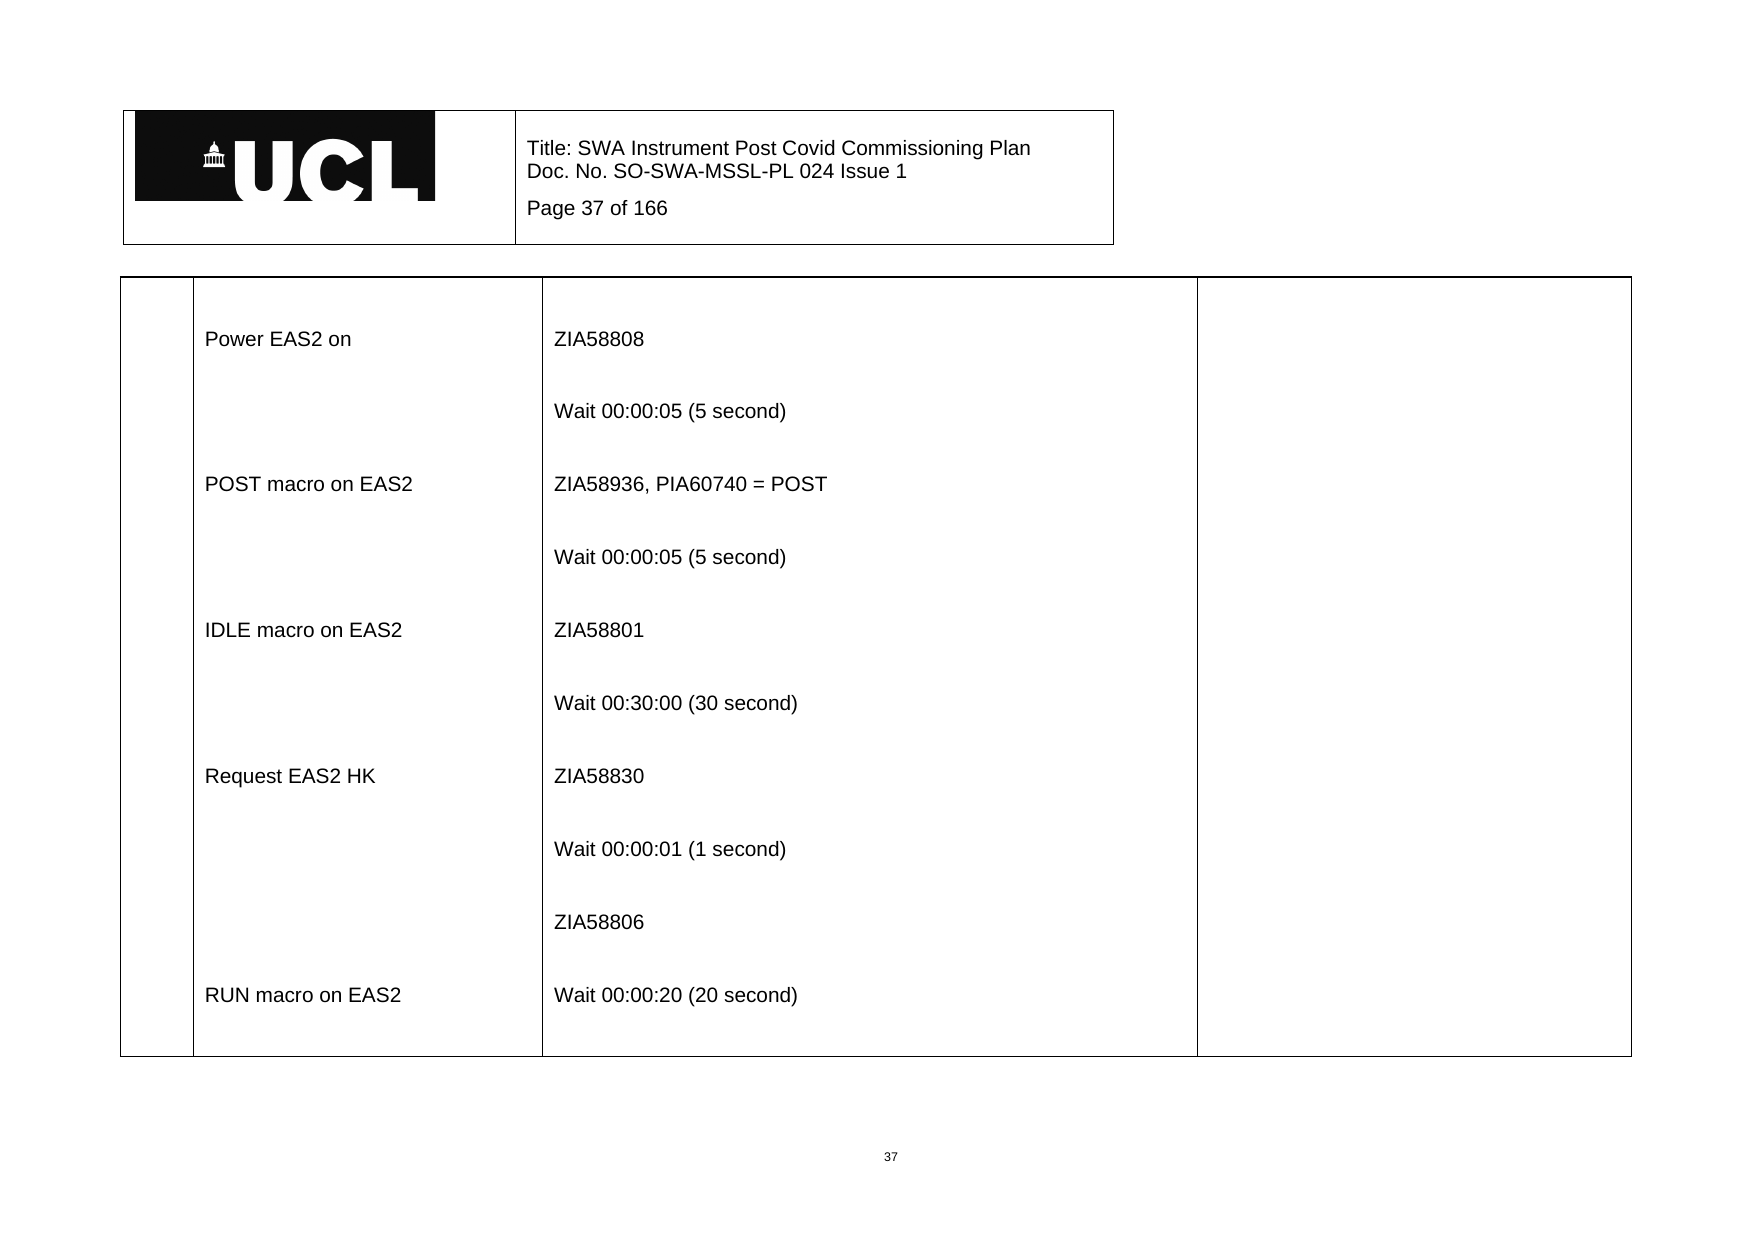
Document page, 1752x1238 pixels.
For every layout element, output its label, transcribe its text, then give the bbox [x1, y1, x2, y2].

table_header [121, 278, 193, 1056]
table_header Power Up and Configure EAS2 Enable EAS2 HK Power EAS2 on POST macro on EAS2 IDLE macro on EAS2 Request EAS2 HK RUN macro on EAS2 [194, 278, 542, 1056]
picture [135, 111, 436, 201]
table_header [1198, 278, 1631, 1056]
